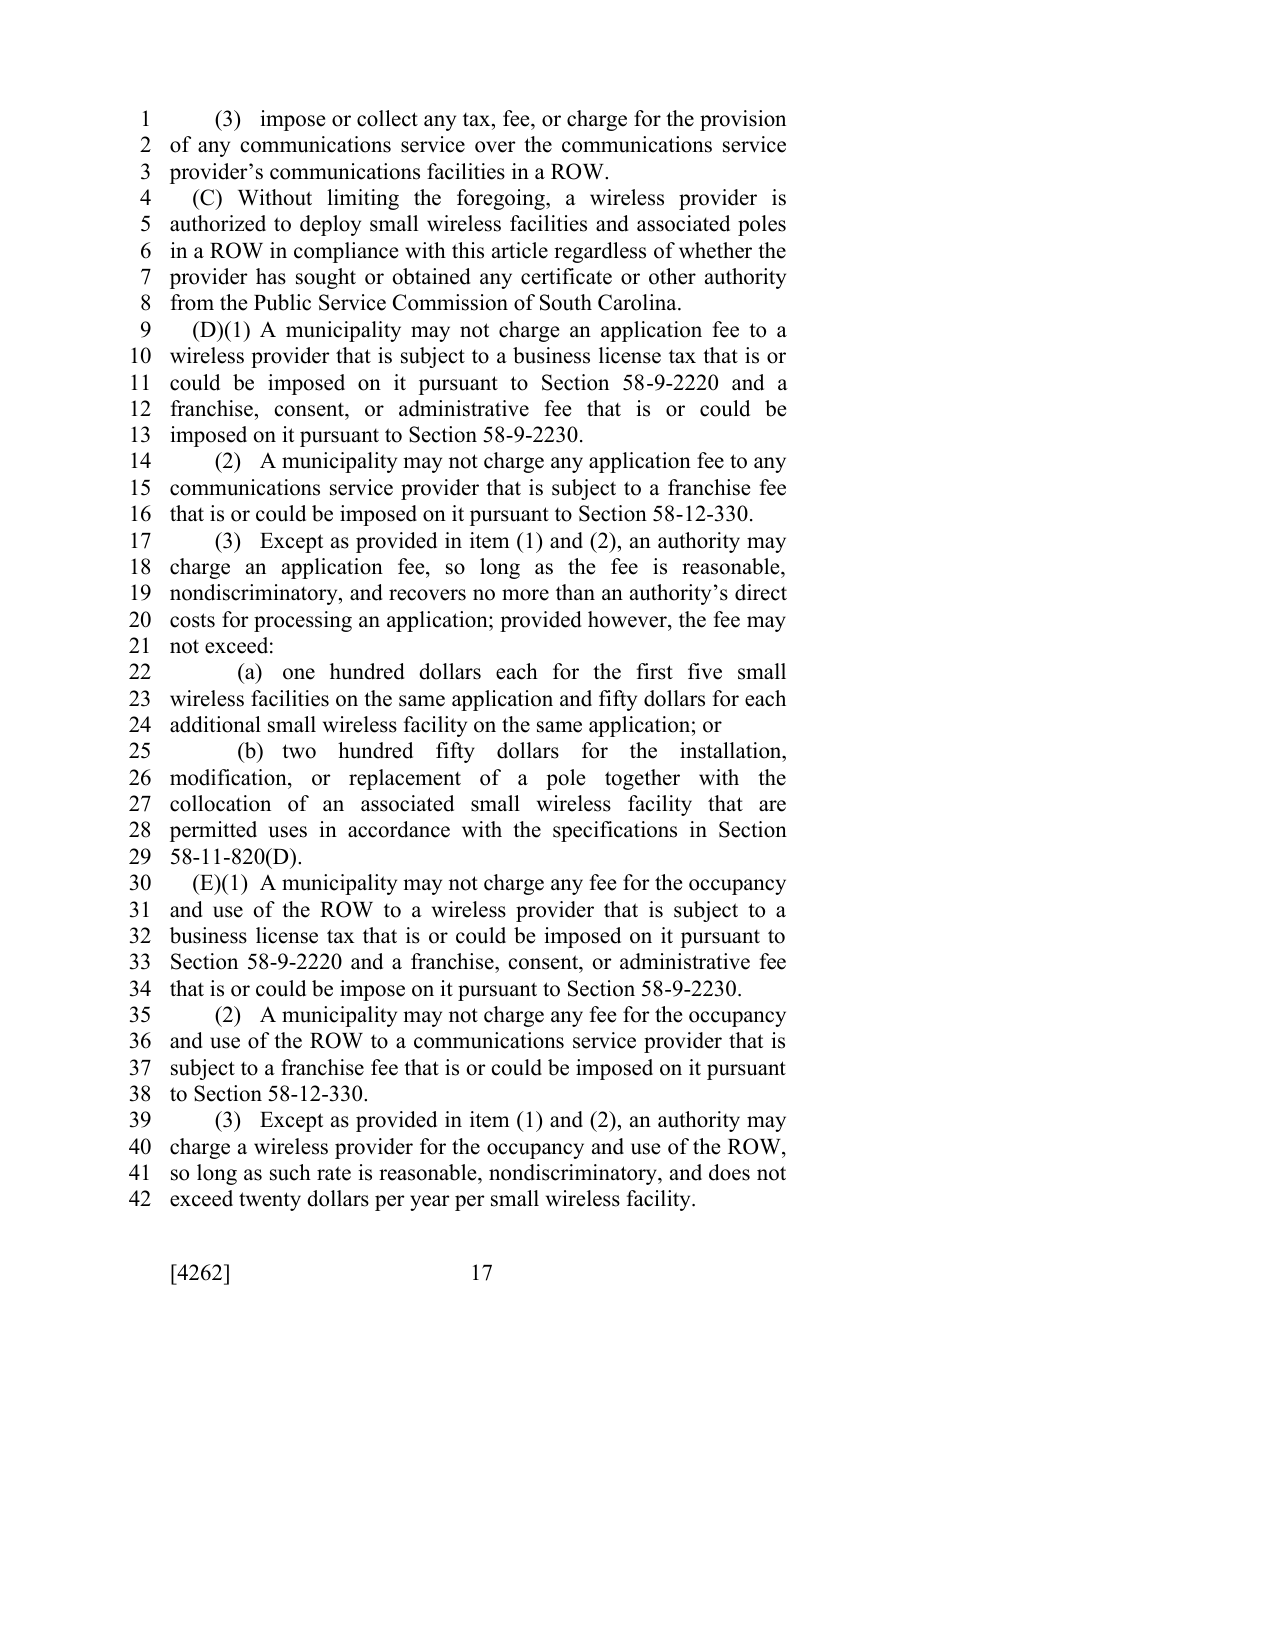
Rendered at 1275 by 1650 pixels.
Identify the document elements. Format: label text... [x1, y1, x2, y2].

text (3) Except as provided in item (1) and (2), an authority may charge a wireless provider for the occupancy and use of the ROW, so long as such rate is reasonable, nondiscriminatory, and does not exceed twenty dollars per year per small wireless facility. [169, 1106, 787, 1212]
text (2) A municipality may not charge any application fee to any communications service provider that is subject to a franchise fee that is or could be imposed on it pursuant to Section 58-12-330. [169, 448, 787, 527]
text (C) Without limiting the foregoing, a wireless provider is authorized to deploy small wireless facilities and associated poles in a ROW in compliance with this article regardless of whether the provider has sought or obtained any certificate or other authority from the Public Service Commission of South Carolina. [169, 184, 787, 316]
text (a) one hundred dollars each for the first five small wireless facilities on the same application and fifty dollars for each additional small wireless facility on the same application; or [169, 658, 787, 737]
text (2) A municipality may not charge any fee for the occupancy and use of the ROW to a communications service provider that is subject to a franchise fee that is or could be imposed on it pursuant to Section 58-12-330. [169, 1001, 787, 1106]
text (b) two hundred fifty dollars for the installation, modification, or replacement of a pole together with the collocation of an associated small wireless facility that are permitted uses in accordance with the specifications in Section 58-11-820(D). [169, 737, 787, 869]
text (3) impose or collect any tax, fee, or charge for the provision of any communications service over the communications service provider’s communications facilities in a ROW. [169, 105, 787, 184]
text (D)(1) A municipality may not charge an application fee to a wireless provider that is subject to a business license tax that is or could be imposed on it pursuant to Section 58-9-2220 and a franchise, consent, or administrative fee that is or could be imposed on it pursuant to Section 58-9-2230. [169, 316, 787, 448]
text (3) Except as provided in item (1) and (2), an authority may charge an application fee, so long as the fee is reasonable, nondiscriminatory, and recovers no more than an authority’s direct costs for processing an application; provided however, the fee may not exceed: [169, 527, 787, 658]
text (E)(1) A municipality may not charge any fee for the occupancy and use of the ROW to a wireless provider that is subject to a business license tax that is or could be imposed on it pursuant to Section 58-9-2220 and a franchise, consent, or administrative fee that is or could be impose on it pursuant to Section 58-9-2230. [169, 869, 787, 1001]
